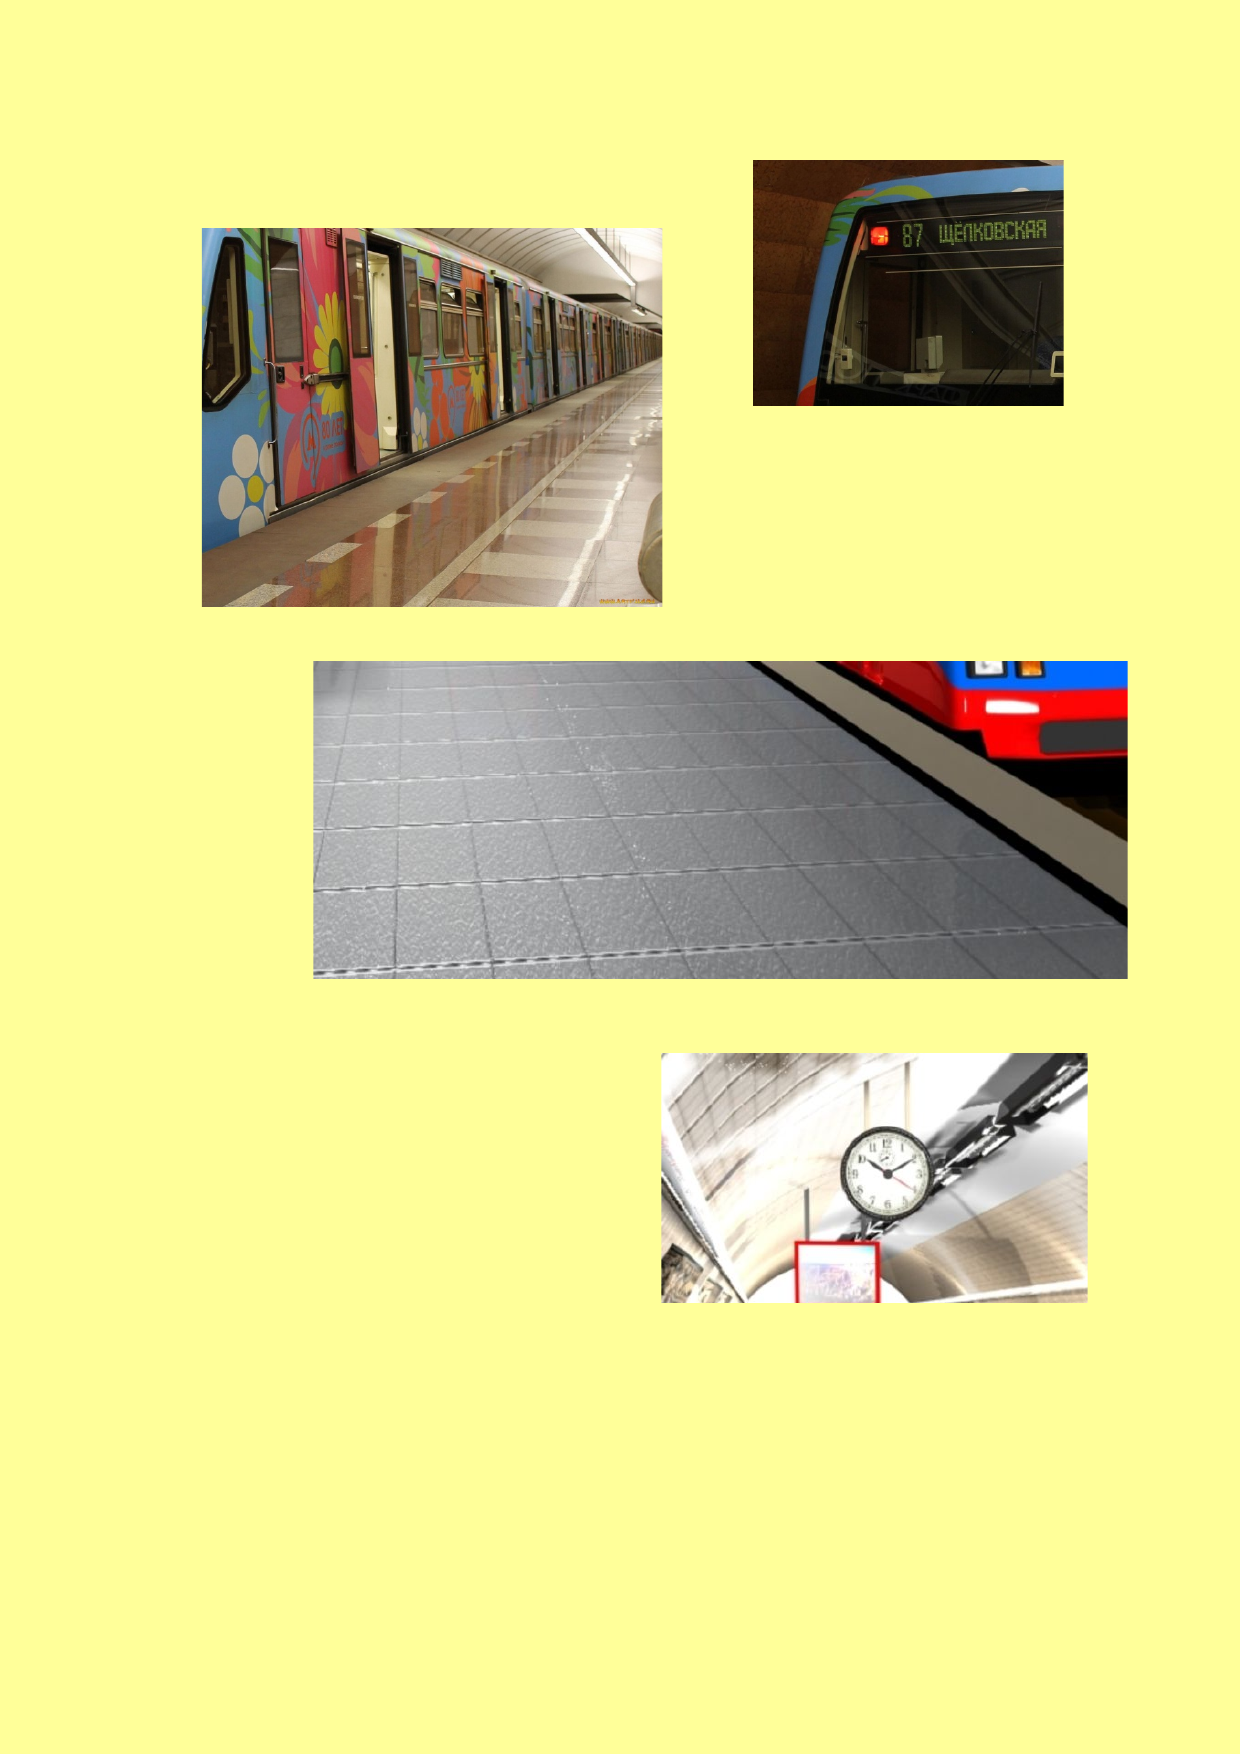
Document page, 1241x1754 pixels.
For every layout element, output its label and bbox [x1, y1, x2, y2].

picture [313, 661, 1128, 979]
picture [201, 228, 663, 607]
picture [661, 1053, 1088, 1303]
picture [753, 160, 1064, 406]
